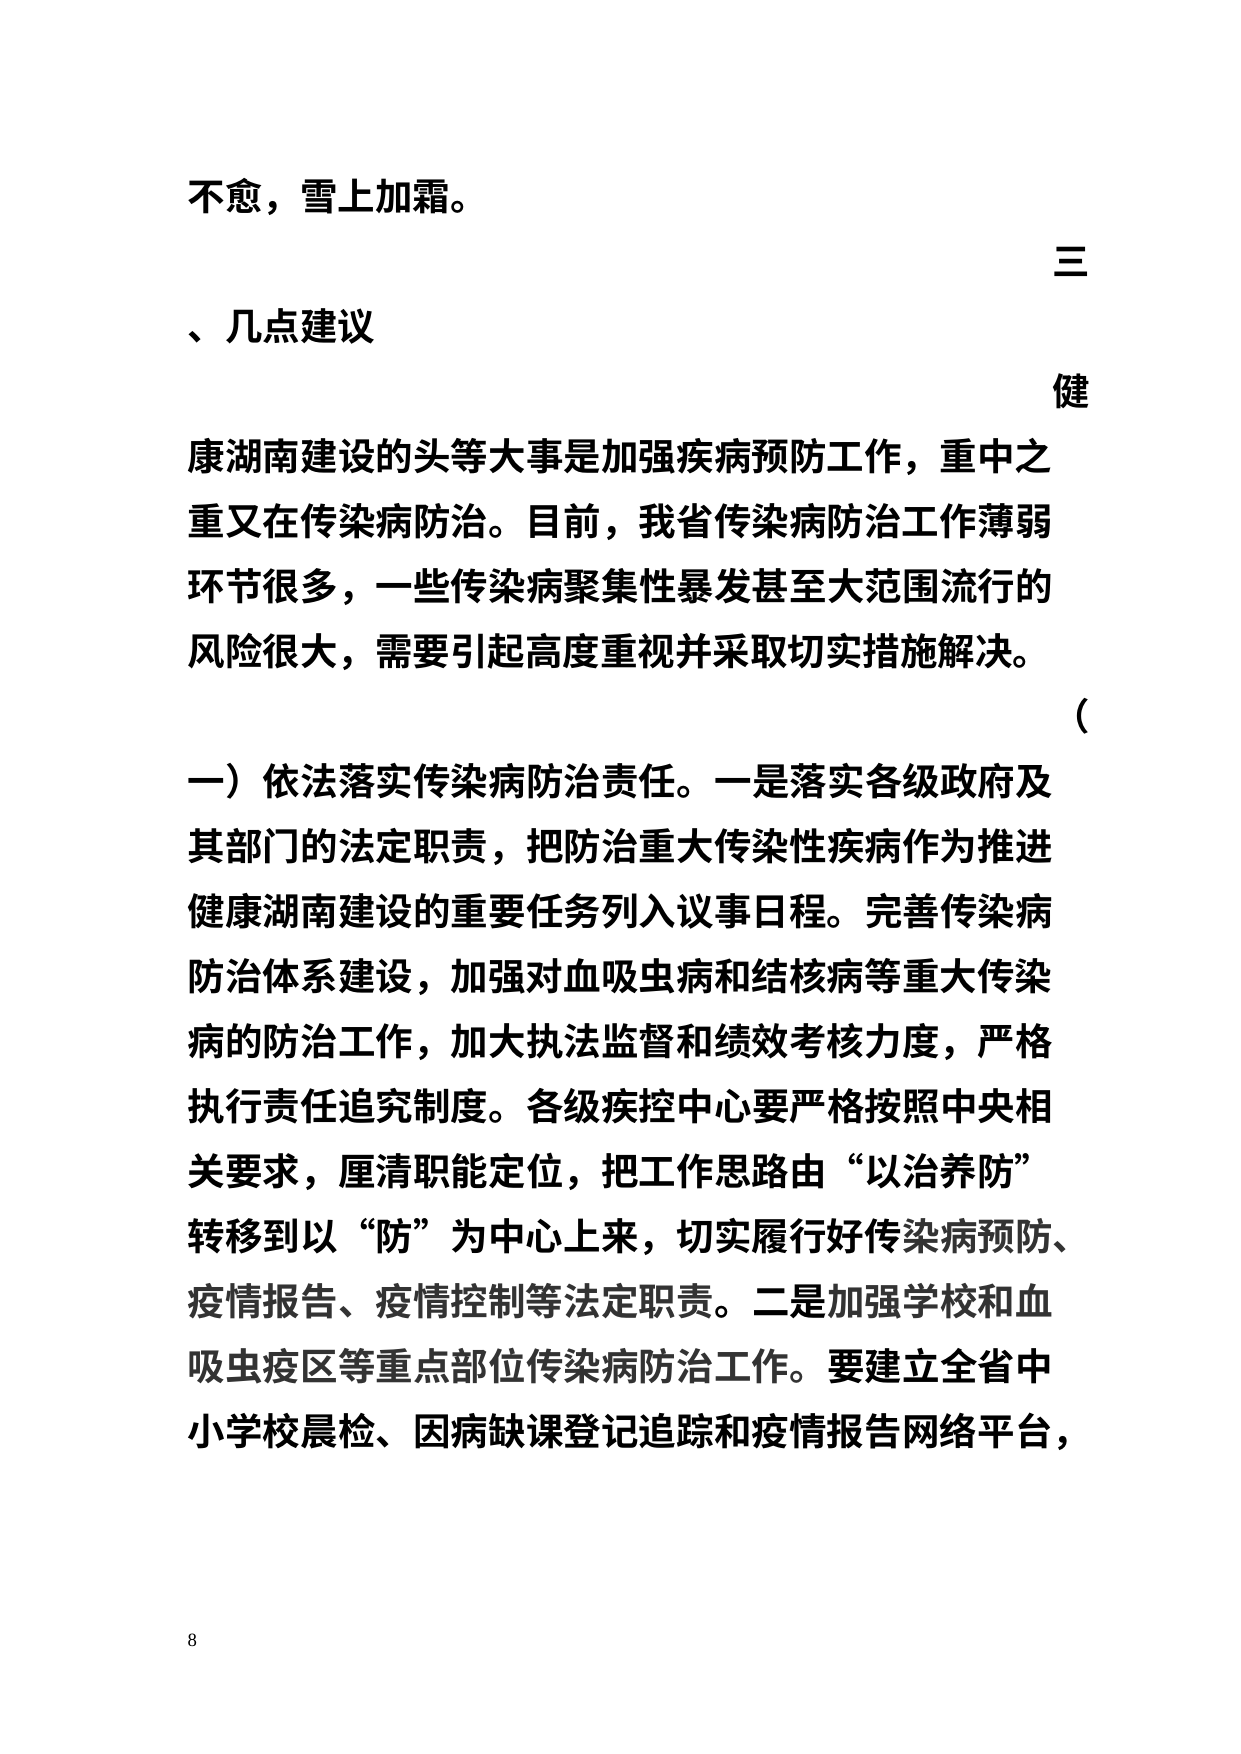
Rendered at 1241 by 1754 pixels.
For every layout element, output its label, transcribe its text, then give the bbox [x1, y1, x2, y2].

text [187, 682, 1053, 1528]
text 三、几点建议 [187, 227, 1053, 357]
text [187, 162, 1053, 227]
text 健康湖南建设的头等大事是加强疾病预防工作，重中之重又在传染病防治。目前，我省传染病防治工作薄弱环节很多，一些传染病聚集性暴发甚至大范围流行的风险很大，需要引起高度重视并采取切实措施解决。 [187, 357, 1053, 682]
